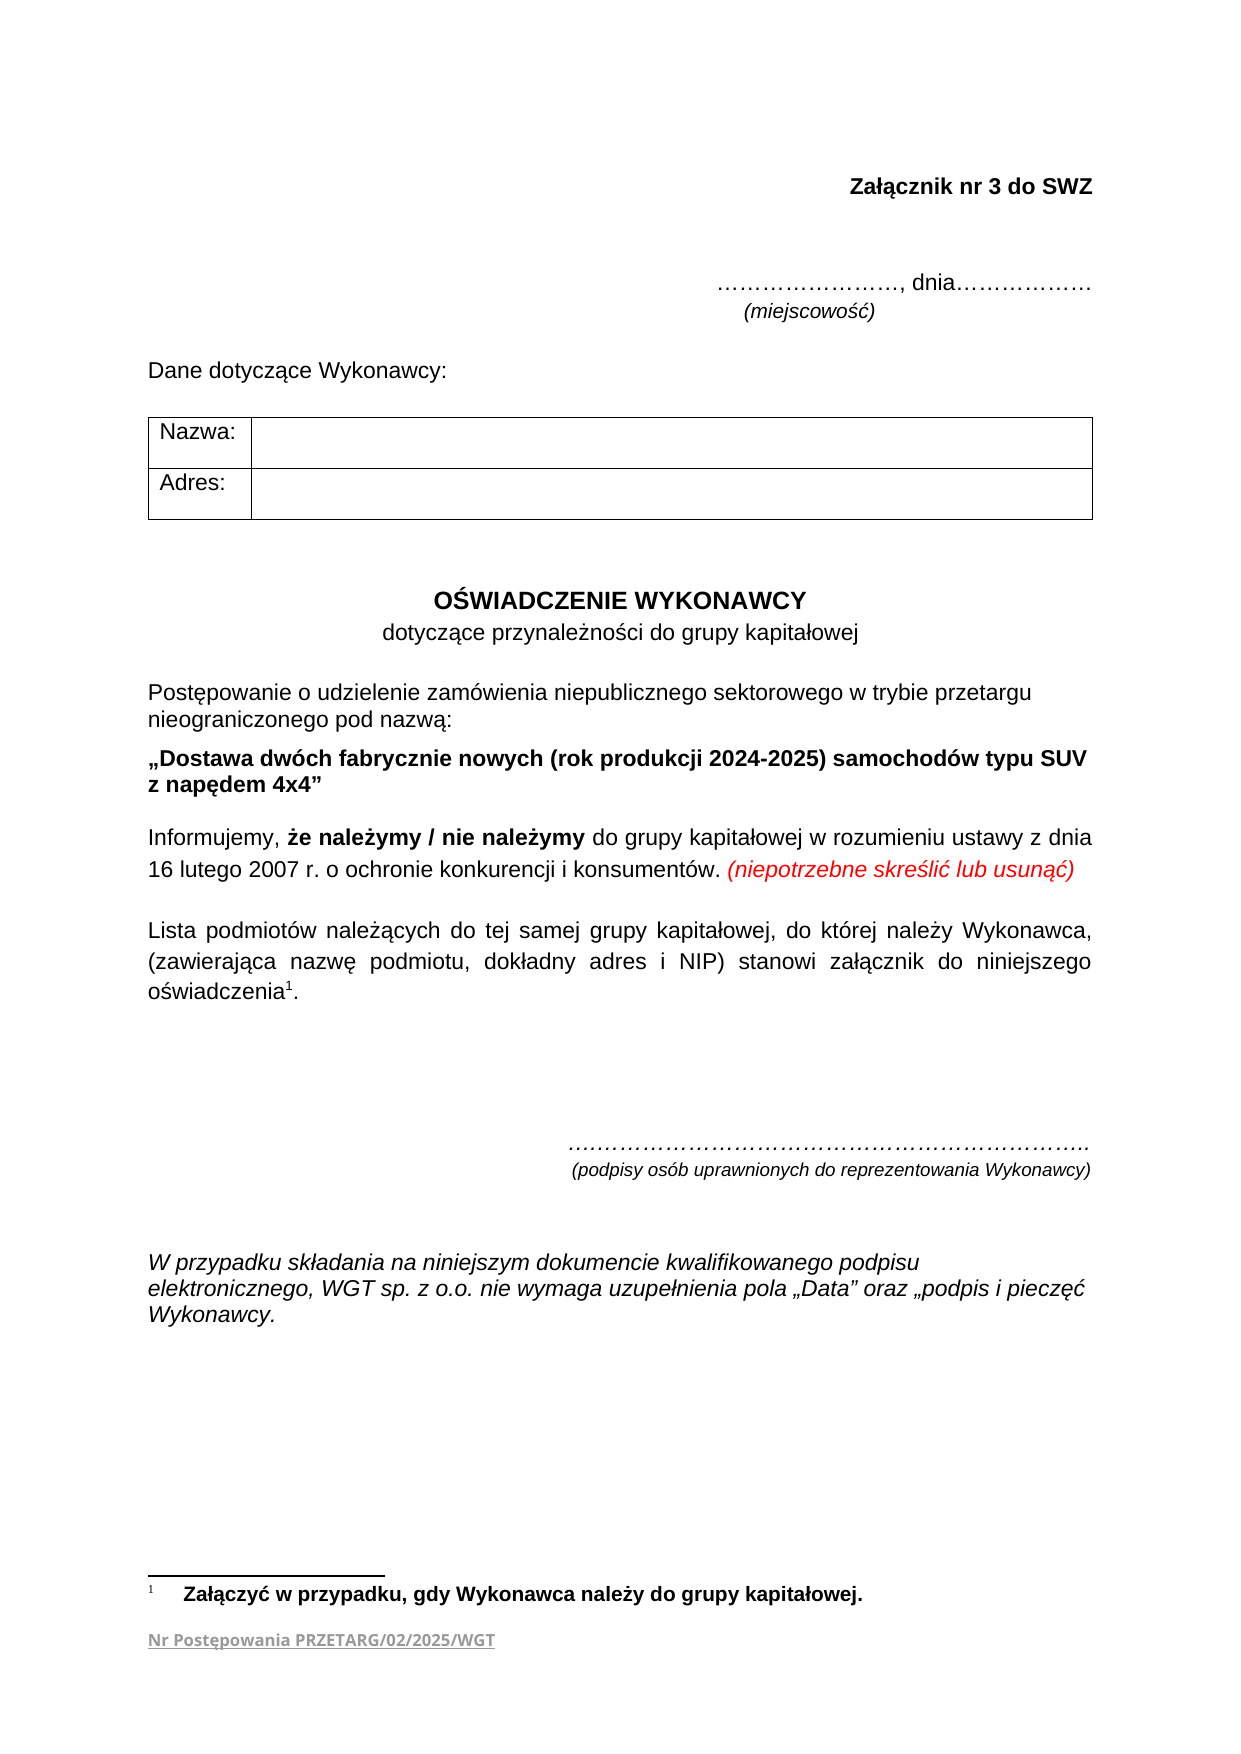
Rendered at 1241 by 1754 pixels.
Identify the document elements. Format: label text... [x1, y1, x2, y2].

table_header Nazwa: [149, 418, 251, 468]
text W przypadku składania na niniejszym dokumencie kwalifikowanego podpisu elektronicznego, WGT sp. z o.o. nie wymaga uzupełnienia pola „Data” oraz „podpis i pieczęć Wykonawcy. [148, 1248, 1093, 1328]
text (miejscowość) [185, 299, 1093, 323]
text (podpisy osób uprawnionych do reprezentowania Wykonawcy) [148, 1159, 1093, 1181]
subtitle Załącznik nr 3 do SWZ [148, 173, 1093, 199]
text ….……………………………………………………….. [148, 1129, 1093, 1155]
text „Dostawa dwóch fabrycznie nowych (rok produkcji 2024-2025) samochodów typu SUV z napędem 4x4” [148, 744, 1093, 797]
table_cell Adres: [149, 469, 251, 519]
text OŚWIADCZENIE WYKONAWCY [148, 586, 1093, 614]
text ……………………, dnia……………… [185, 268, 1093, 295]
table_header [252, 418, 1092, 468]
table_cell [252, 469, 1092, 519]
text dotyczące przynależności do grupy kapitałowej [148, 619, 1093, 645]
text Informujemy, że należymy / nie należymy do grupy kapitałowej w rozumieniu ustawy z dnia 16 lutego 2007 r. o ochronie konkurencji i konsumentów. (niepotrzebne skreślić lub usunąć) [148, 823, 1093, 883]
text Lista podmiotów należących do tej samej grupy kapitałowej, do której należy Wykonawca, (zawierająca nazwę podmiotu, dokładny adres i NIP) stanowi załącznik do niniejszego oświadczenia. [148, 917, 1093, 1004]
text Postępowanie o udzielenie zamówienia niepublicznego sektorowego w trybie przetargu nieograniczonego pod nazwą: [148, 679, 1093, 732]
text Dane dotyczące Wykonawcy: [148, 357, 1093, 383]
